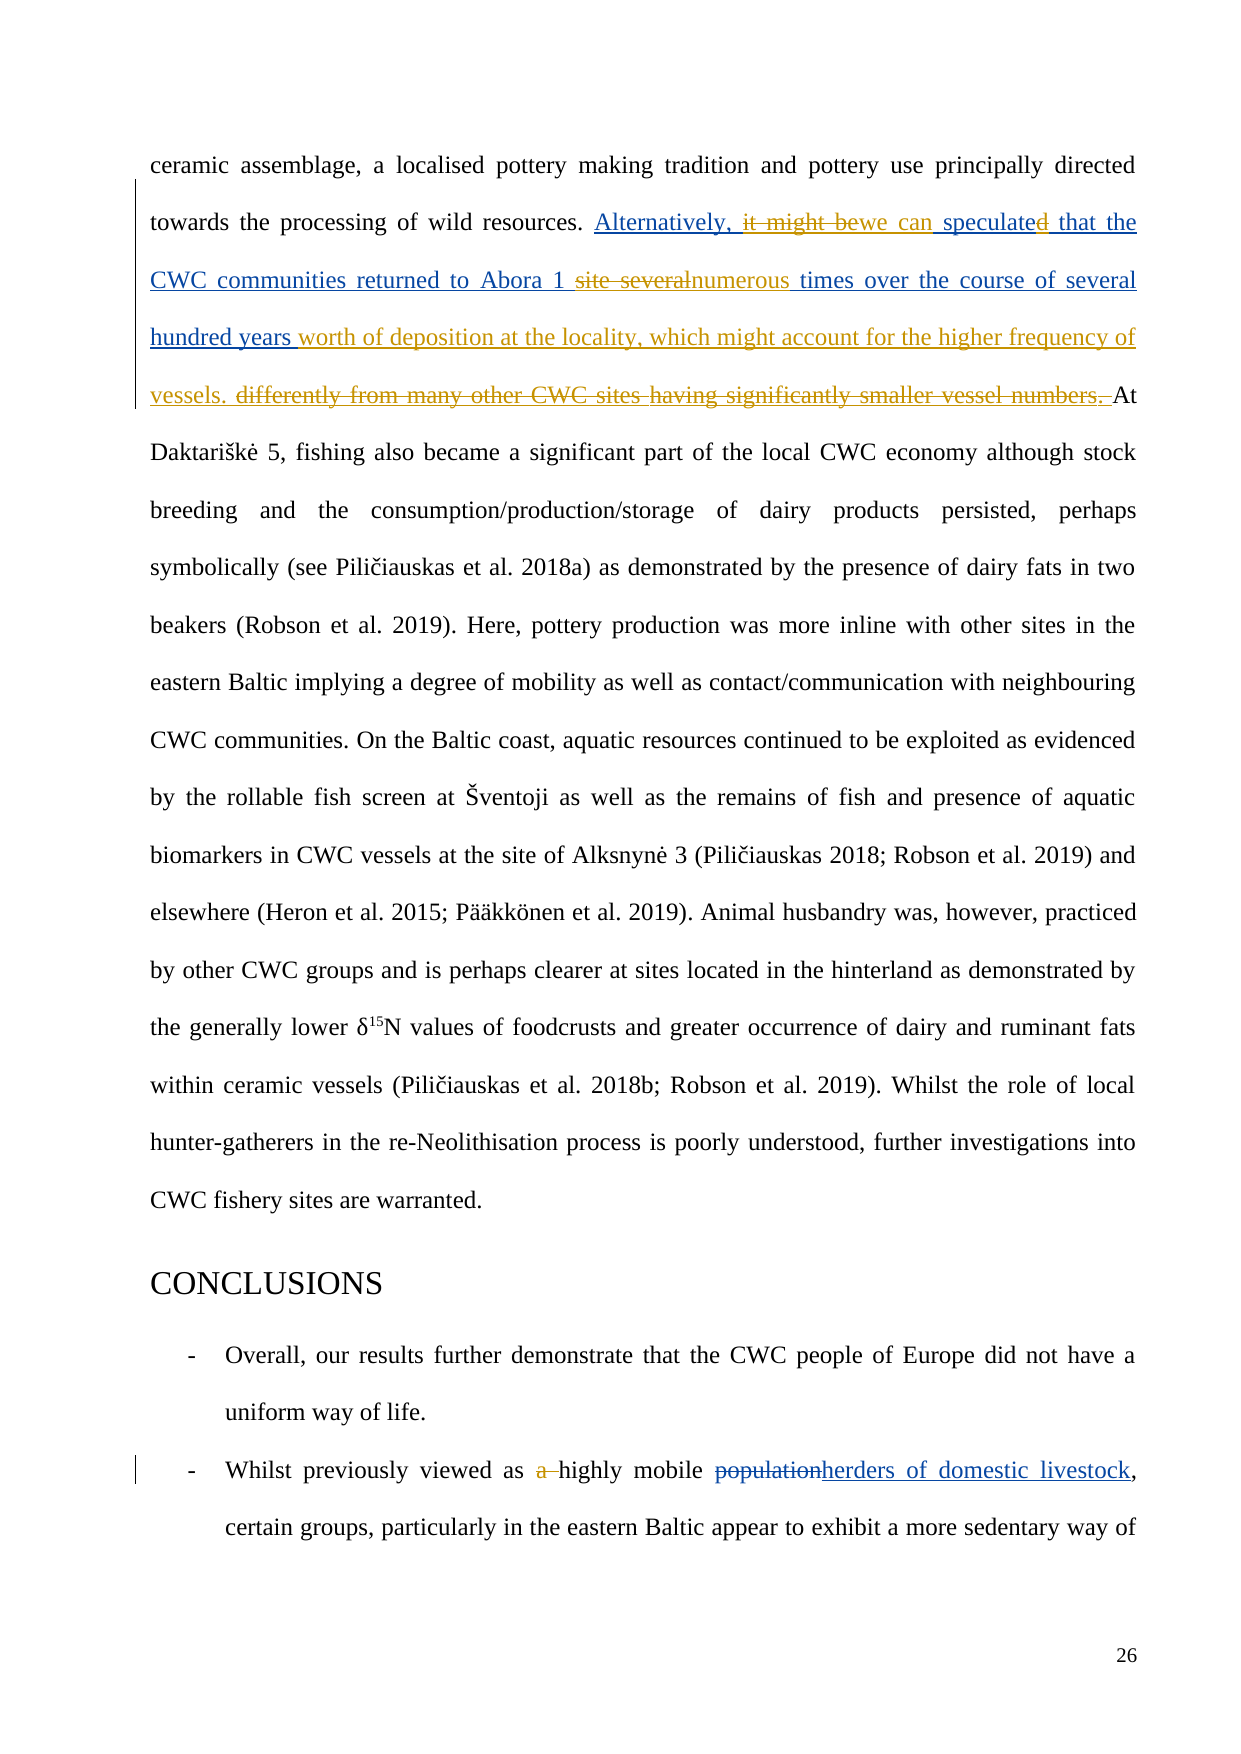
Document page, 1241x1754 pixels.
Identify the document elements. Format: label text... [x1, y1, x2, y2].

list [187, 1455, 1137, 1541]
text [150, 150, 1137, 290]
list Overall, our results further demonstrate that the CWC people of Europe did not have a uniform way of life. [187, 1340, 1137, 1426]
text CONCLUSIONS [150, 1263, 1137, 1302]
